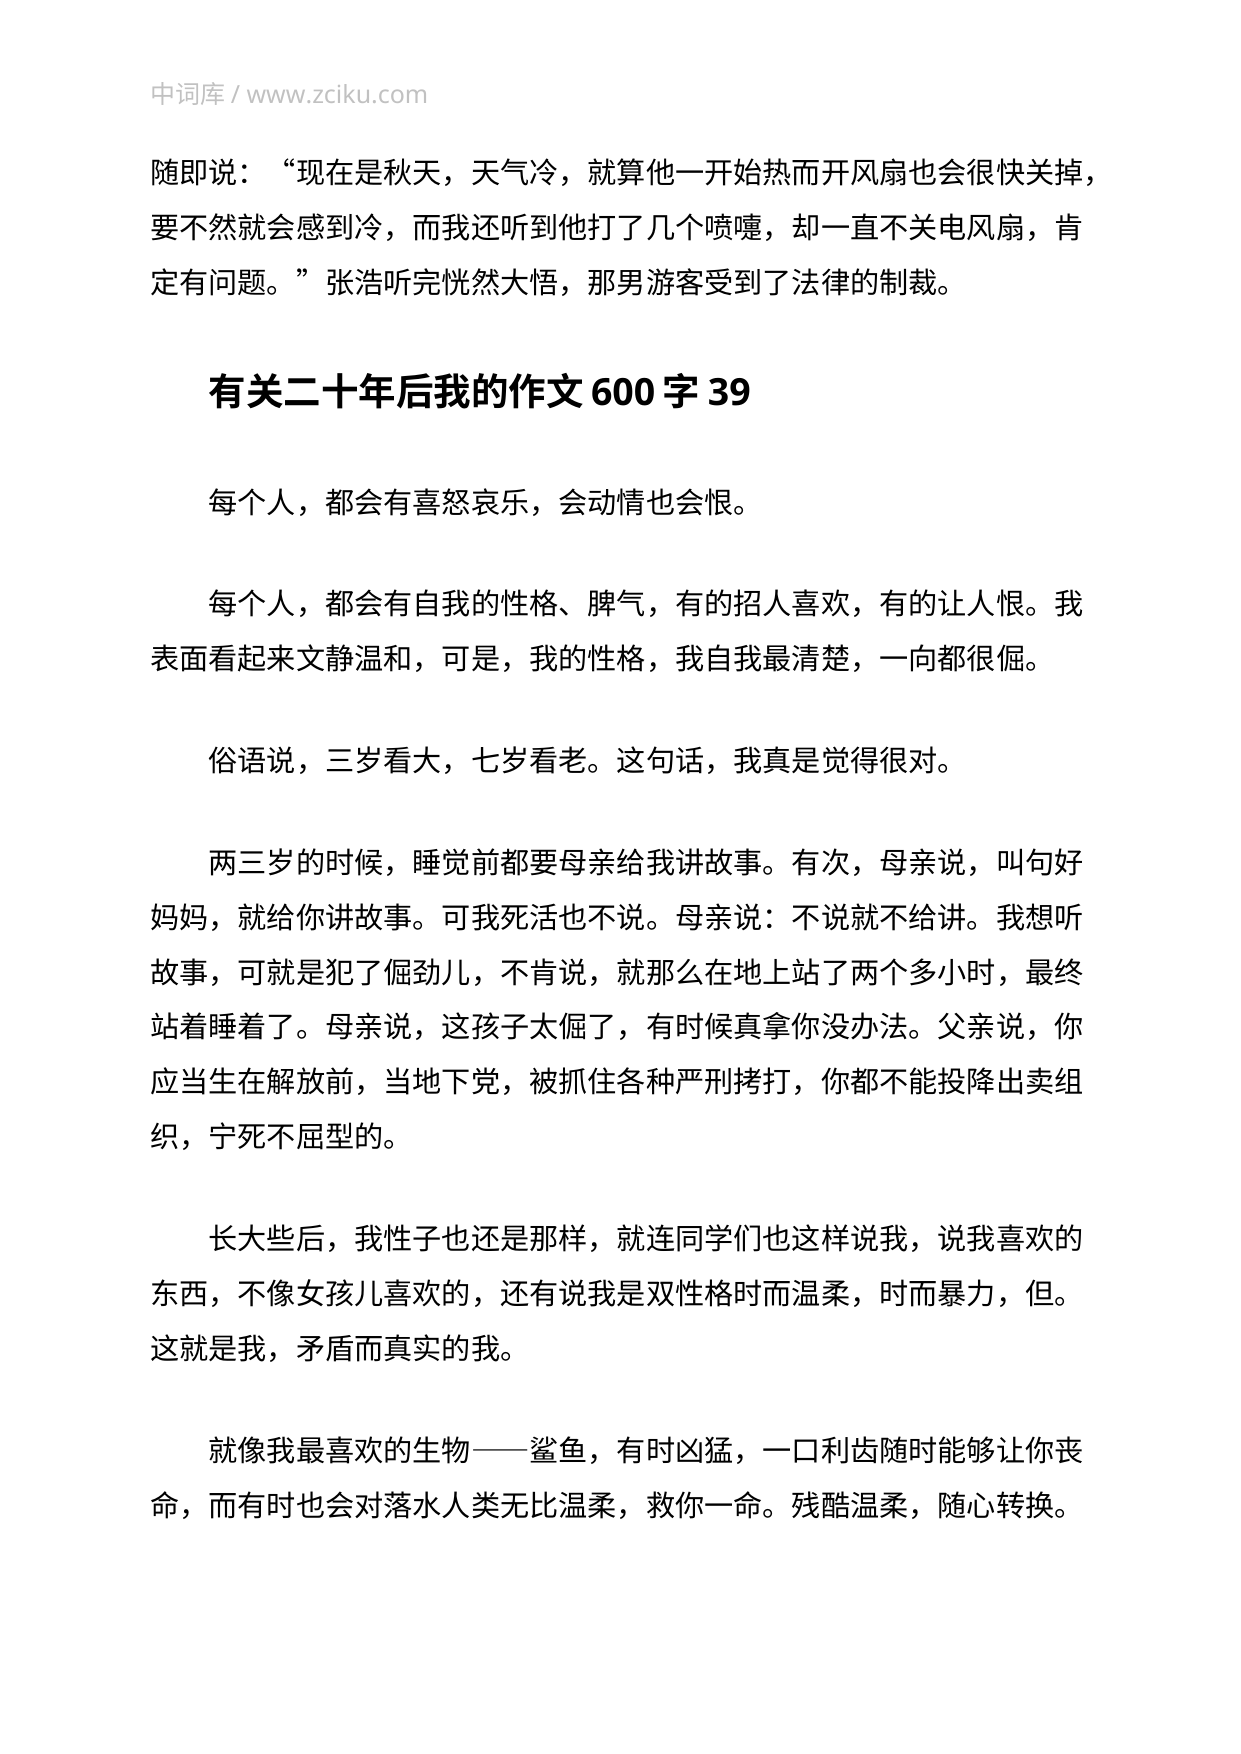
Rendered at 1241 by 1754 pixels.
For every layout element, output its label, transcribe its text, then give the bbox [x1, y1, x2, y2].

text 就像我最喜欢的生物——鲨鱼，有时凶猛，一口利齿随时能够让你丧命，而有时也会对落水人类无比温柔，救你一命。残酷温柔，随心转换。 [150, 1427, 1090, 1524]
text 有关二十年后我的作文600字39 [150, 362, 1090, 416]
text 两三岁的时候，睡觉前都要母亲给我讲故事。有次，母亲说，叫句好妈妈，就给你讲故事。可我死活也不说。母亲说：不说就不给讲。我想听故事，可就是犯了倔劲儿，不肯说，就那么在地上站了两个多小时，最终站着睡着了。母亲说，这孩子太倔了，有时候真拿你没办法。父亲说，你应当生在解放前，当地下党，被抓住各种严刑拷打，你都不能投降出卖组织，宁死不屈型的。 [150, 839, 1090, 1156]
text 长大些后，我性子也还是那样，就连同学们也这样说我，说我喜欢的东西，不像女孩儿喜欢的，还有说我是双性格时而温柔，时而暴力，但。这就是我，矛盾而真实的我。 [150, 1216, 1090, 1368]
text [150, 150, 1090, 302]
text 每个人，都会有喜怒哀乐，会动情也会恨。 [150, 479, 1090, 521]
text 俗语说，三岁看大，七岁看老。这句话，我真是觉得很对。 [150, 738, 1090, 780]
text 每个人，都会有自我的性格、脾气，有的招人喜欢，有的让人恨。我表面看起来文静温和，可是，我的性格，我自我最清楚，一向都很倔。 [150, 581, 1090, 678]
